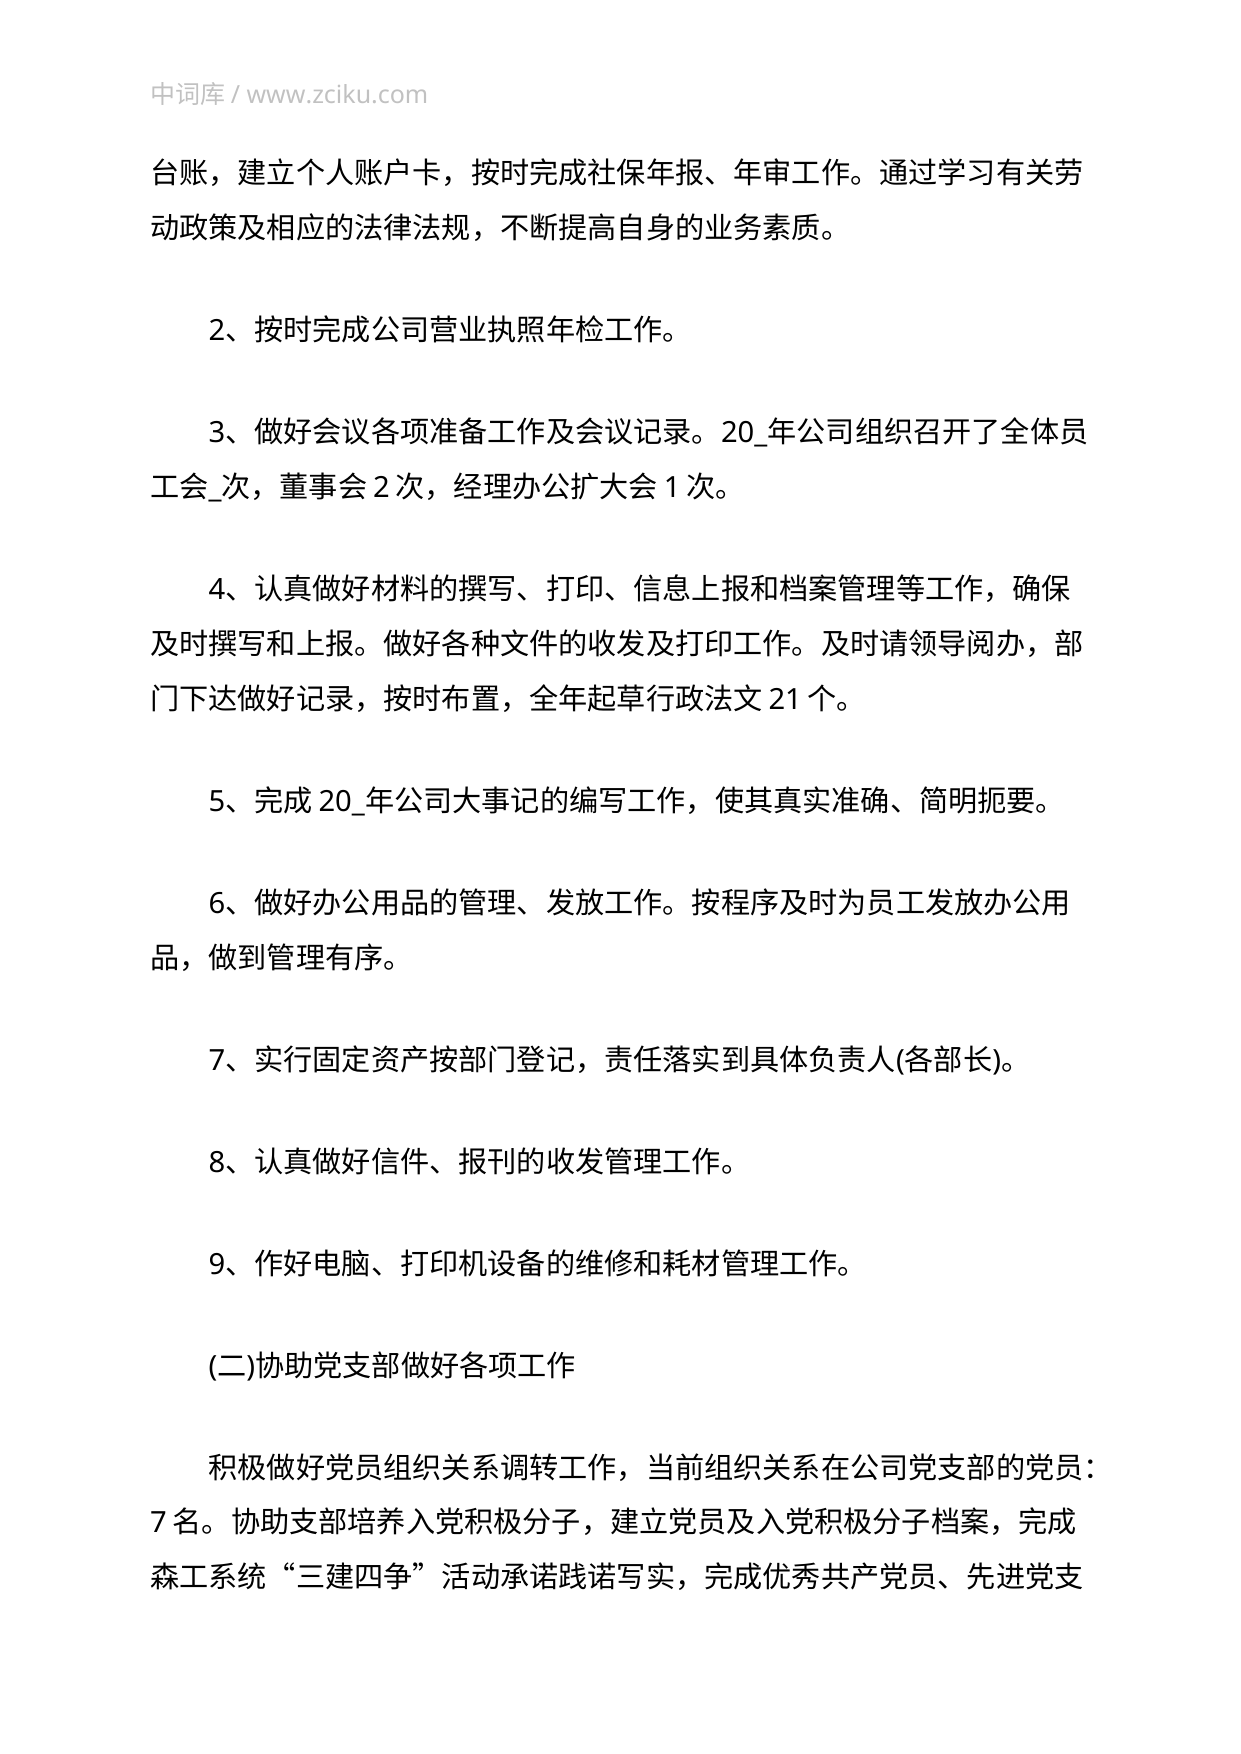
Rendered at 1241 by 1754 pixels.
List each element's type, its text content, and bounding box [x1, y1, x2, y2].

text 3、做好会议各项准备工作及会议记录。20_年公司组织召开了全体员工会_次，董事会2次，经理办公扩大会1次。 [150, 409, 1090, 506]
text 6、做好办公用品的管理、发放工作。按程序及时为员工发放办公用品，做到管理有序。 [150, 879, 1090, 977]
text 7、实行固定资产按部门登记，责任落实到具体负责人(各部长)。 [150, 1036, 1090, 1079]
text 9、作好电脑、打印机设备的维修和耗材管理工作。 [150, 1240, 1090, 1283]
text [150, 150, 1090, 247]
text 5、完成20_年公司大事记的编写工作，使其真实准确、简明扼要。 [150, 777, 1090, 820]
text 8、认真做好信件、报刊的收发管理工作。 [150, 1138, 1090, 1181]
text 2、按时完成公司营业执照年检工作。 [150, 307, 1090, 349]
text (二)协助党支部做好各项工作 [150, 1342, 1090, 1384]
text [150, 1444, 1090, 1596]
text 4、认真做好材料的撰写、打印、信息上报和档案管理等工作，确保及时撰写和上报。做好各种文件的收发及打印工作。及时请领导阅办，部门下达做好记录，按时布置，全年起草行政法文21个。 [150, 566, 1090, 718]
